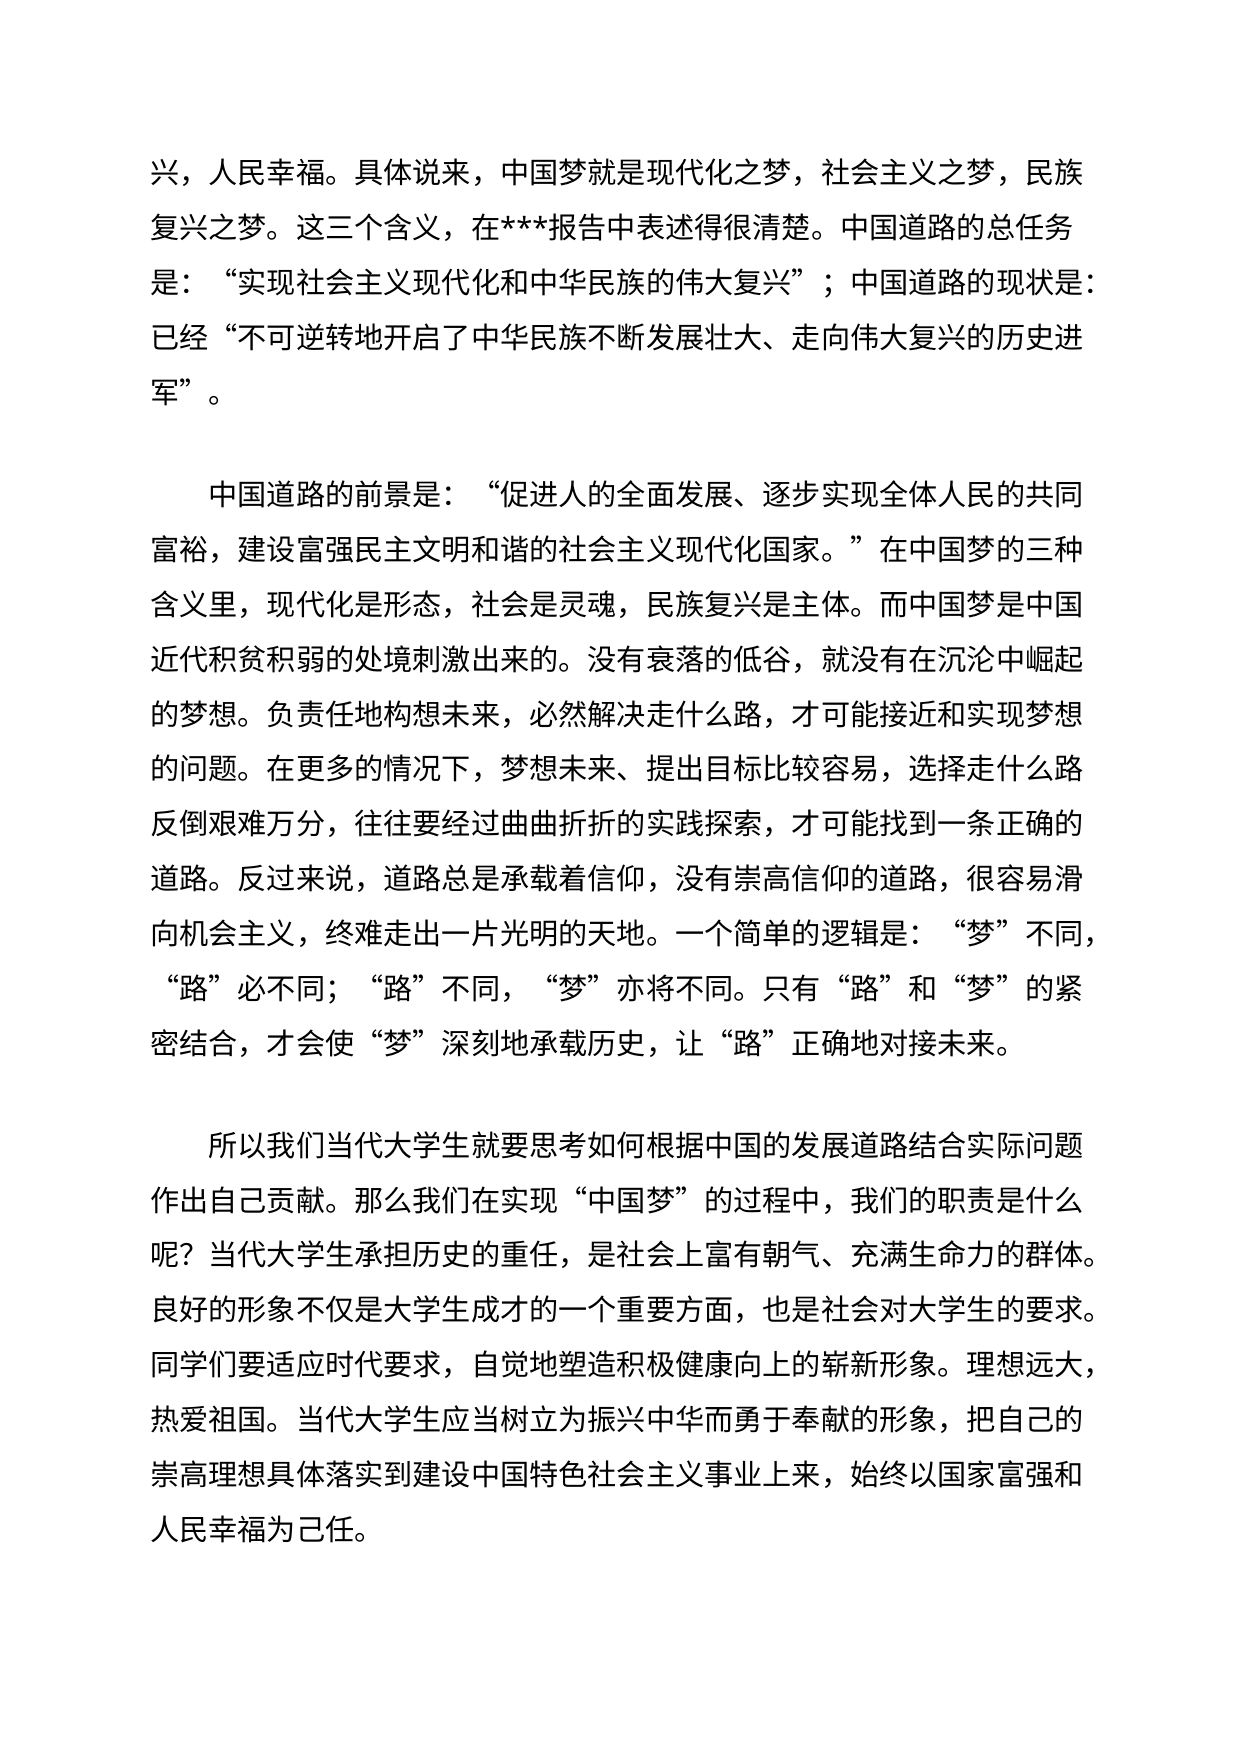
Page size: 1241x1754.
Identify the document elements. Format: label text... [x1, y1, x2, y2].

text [150, 150, 1090, 412]
text 中国道路的前景是：“促进人的全面发展、逐步实现全体人民的共同富裕，建设富强民主文明和谐的社会主义现代化国家。”在中国梦的三种含义里，现代化是形态，社会是灵魂，民族复兴是主体。而中国梦是中国近代积贫积弱的处境刺激出来的。没有衰落的低谷，就没有在沉沦中崛起的梦想。负责任地构想未来，必然解决走什么路，才可能接近和实现梦想的问题。在更多的情况下，梦想未来、提出目标比较容易，选择走什么路反倒艰难万分，往往要经过曲曲折折的实践探索，才可能找到一条正确的道路。反过来说，道路总是承载着信仰，没有崇高信仰的道路，很容易滑向机会主义，终难走出一片光明的天地。一个简单的逻辑是：“梦”不同，“路”必不同；“路”不同，“梦”亦将不同。只有“路”和“梦”的紧密结合，才会使“梦”深刻地承载历史，让“路”正确地对接未来。 [150, 471, 1090, 1063]
text 所以我们当代大学生就要思考如何根据中国的发展道路结合实际问题作出自己贡献。那么我们在实现“中国梦”的过程中，我们的职责是什么呢？当代大学生承担历史的重任，是社会上富有朝气、充满生命力的群体。良好的形象不仅是大学生成才的一个重要方面，也是社会对大学生的要求。同学们要适应时代要求，自觉地塑造积极健康向上的崭新形象。理想远大，热爱祖国。当代大学生应当树立为振兴中华而勇于奉献的形象，把自己的崇高理想具体落实到建设中国特色社会主义事业上来，始终以国家富强和人民幸福为己任。 [150, 1122, 1090, 1549]
